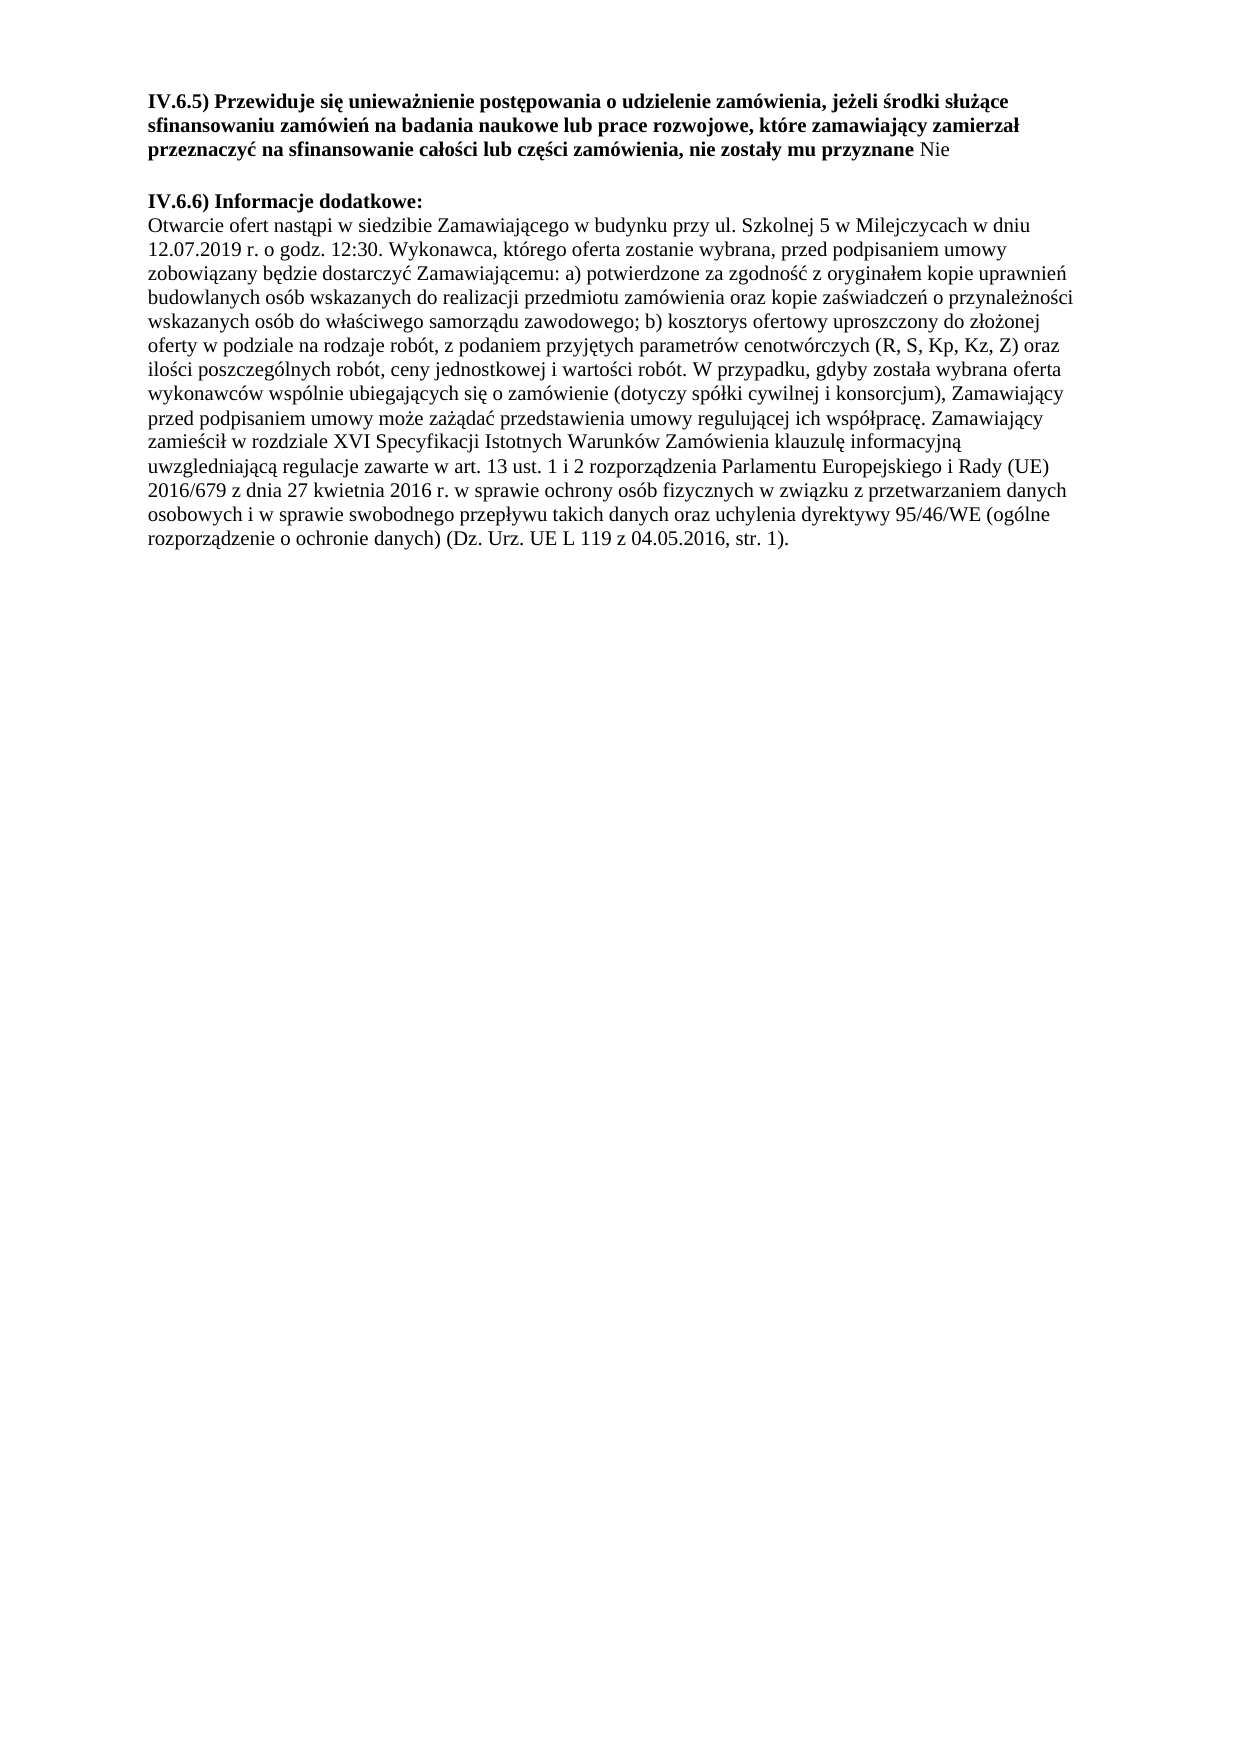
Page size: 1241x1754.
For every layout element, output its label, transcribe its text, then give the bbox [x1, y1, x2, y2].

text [148, 89, 1093, 189]
text IV.6.6) Informacje dodatkowe: Otwarcie ofert nastąpi w siedzibie Zamawiającego w budynku przy ul. Szkolnej 5 w Milejczycach w dniu 12.07.2019 r. o godz. 12:30. Wykonawca, którego oferta zostanie wybrana, przed podpisaniem umowy zobowiązany będzie dostarczyć Zamawiającemu: a) potwierdzone za zgodność z oryginałem kopie uprawnień budowlanych osób wskazanych do realizacji przedmiotu zamówienia oraz kopie zaświadczeń o przynależności wskazanych osób do właściwego samorządu zawodowego; b) kosztorys ofertowy uproszczony do złożonej oferty w podziale na rodzaje robót, z podaniem przyjętych parametrów cenotwórczych (R, S, Kp, Kz, Z) oraz ilości poszczególnych robót, ceny jednostkowej i wartości robót. W przypadku, gdyby została wybrana oferta wykonawców wspólnie ubiegających się o zamówienie (dotyczy spółki cywilnej i konsorcjum), Zamawiający przed podpisaniem umowy może zażądać przedstawienia umowy regulującej ich współpracę. Zamawiający zamieścił w rozdziale XVI Specyfikacji Istotnych Warunków Zamówienia klauzulę informacyjną uwzgledniającą regulacje zawarte w art. 13 ust. 1 i 2 rozporządzenia Parlamentu Europejskiego i Rady (UE) 2016/679 z dnia 27 kwietnia 2016 r. w sprawie ochrony osób fizycznych w związku z przetwarzaniem danych osobowych i w sprawie swobodnego przepływu takich danych oraz uchylenia dyrektywy 95/46/WE (ogólne rozporządzenie o ochronie danych) (Dz. Urz. UE L 119 z 04.05.2016, str. 1). [148, 189, 1093, 550]
